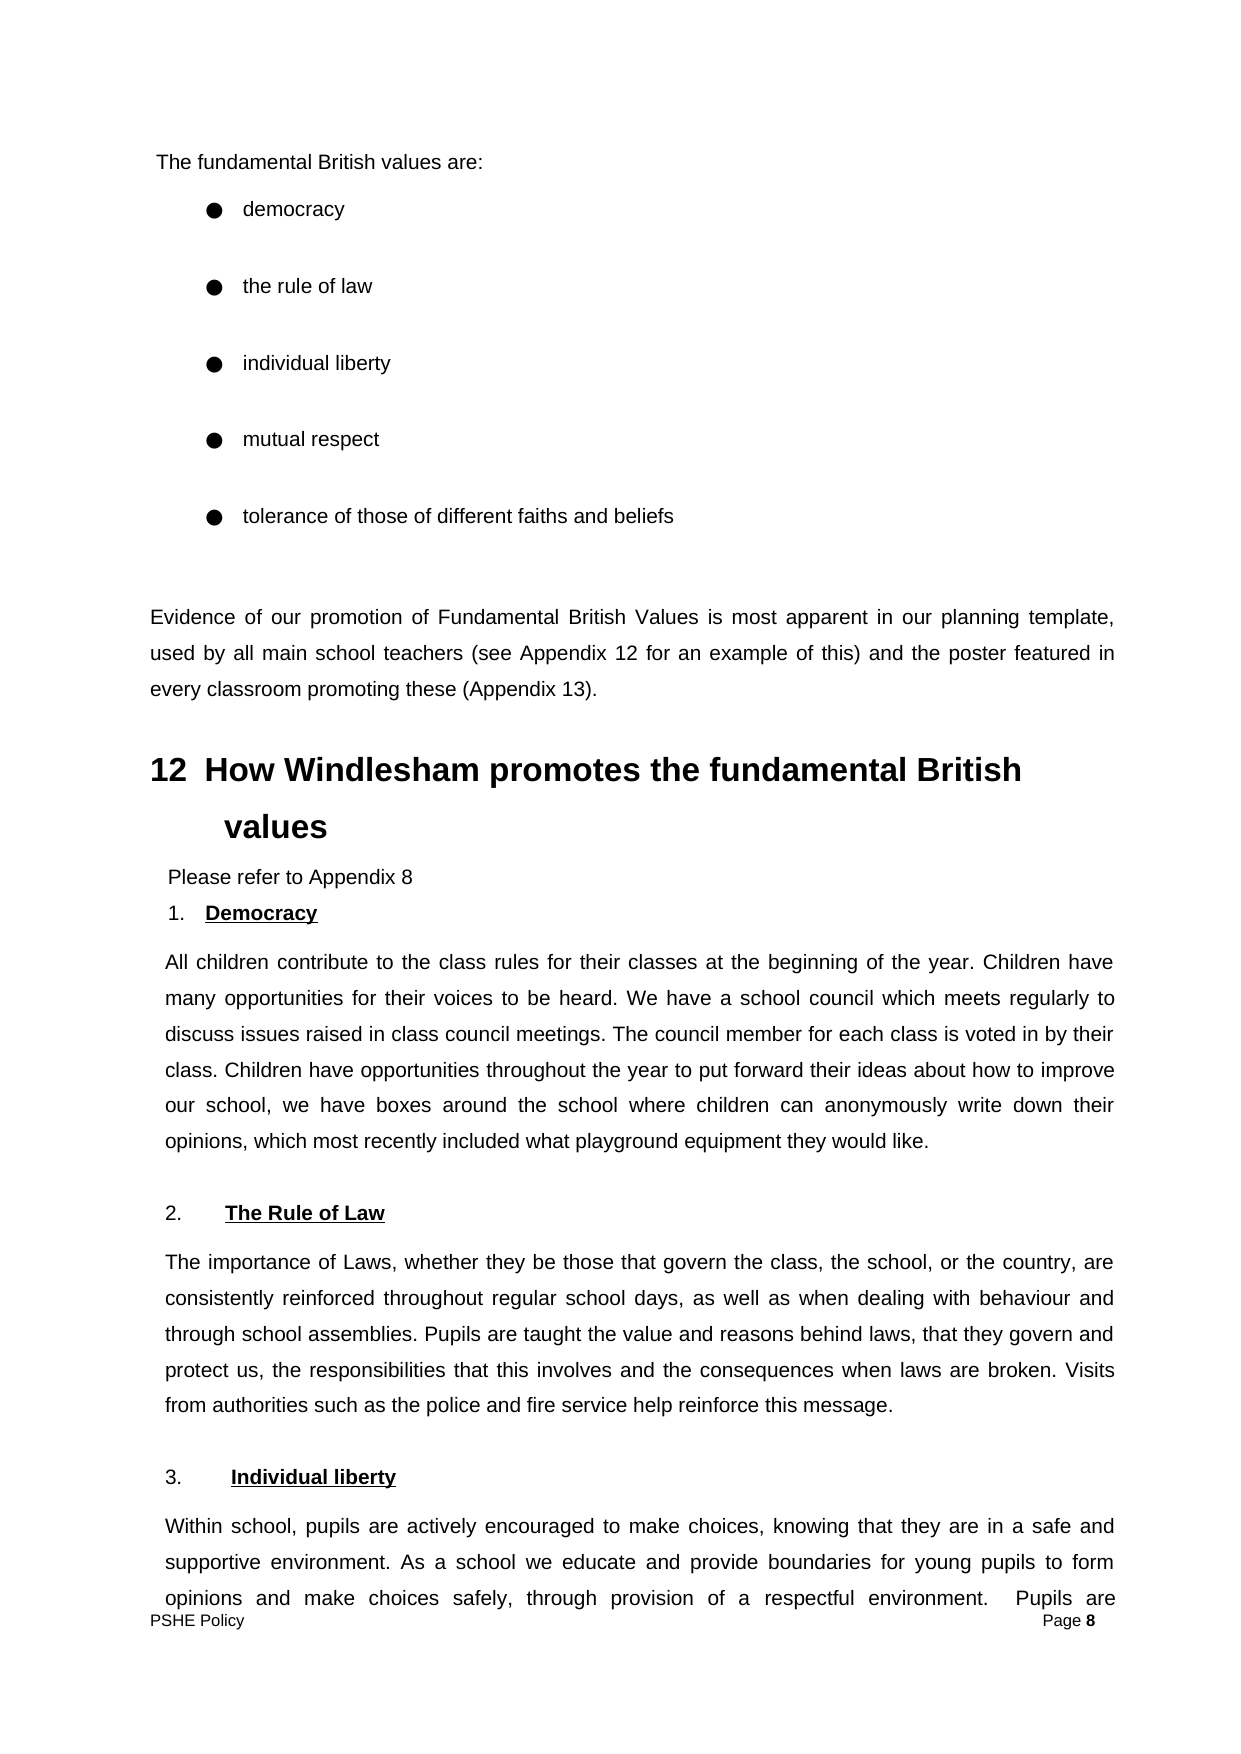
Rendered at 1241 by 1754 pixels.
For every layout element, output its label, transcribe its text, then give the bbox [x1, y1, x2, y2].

list the rule of law [205, 262, 1116, 305]
list Democracy [168, 901, 1116, 925]
list individual liberty [205, 339, 1116, 382]
text Evidence of our promotion of Fundamental British Values is most apparent in our planning template, used by all main school teachers (see Appendix 12 for an example of this) and the poster featured in every classroom promoting these (Appendix 13). [150, 605, 1116, 701]
list The Rule of Law [165, 1201, 1116, 1225]
text All children contribute to the class rules for their classes at the beginning of the year. Children have many opportunities for their voices to be heard. We have a school council which meets regularly to discuss issues raised in class council meetings. The council member for each class is voted in by their class. Children have opportunities throughout the year to put forward their ideas about how to improve our school, we have boxes around the school where children can anonymously write down their opinions, which most recently included what playground equipment they would like. [165, 949, 1116, 1153]
subtitle How Windlesham promotes the fundamental British values [150, 750, 1116, 846]
list tolerance of those of different faiths and beliefs [205, 492, 1116, 535]
list Individual liberty [165, 1465, 1116, 1489]
text Please refer to Appendix 8 [168, 865, 1116, 889]
text The fundamental British values are: [150, 150, 1116, 174]
list mutual respect [205, 416, 1116, 458]
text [165, 1514, 1116, 1609]
list democracy [205, 186, 1116, 229]
text The importance of Laws, whether they be those that govern the class, the school, or the country, are consistently reinforced throughout regular school days, as well as when dealing with behaviour and through school assemblies. Pupils are taught the value and reasons behind laws, that they govern and protect us, the responsibilities that this involves and the consequences when laws are broken. Visits from authorities such as the police and fire service help reinforce this message. [165, 1249, 1116, 1417]
